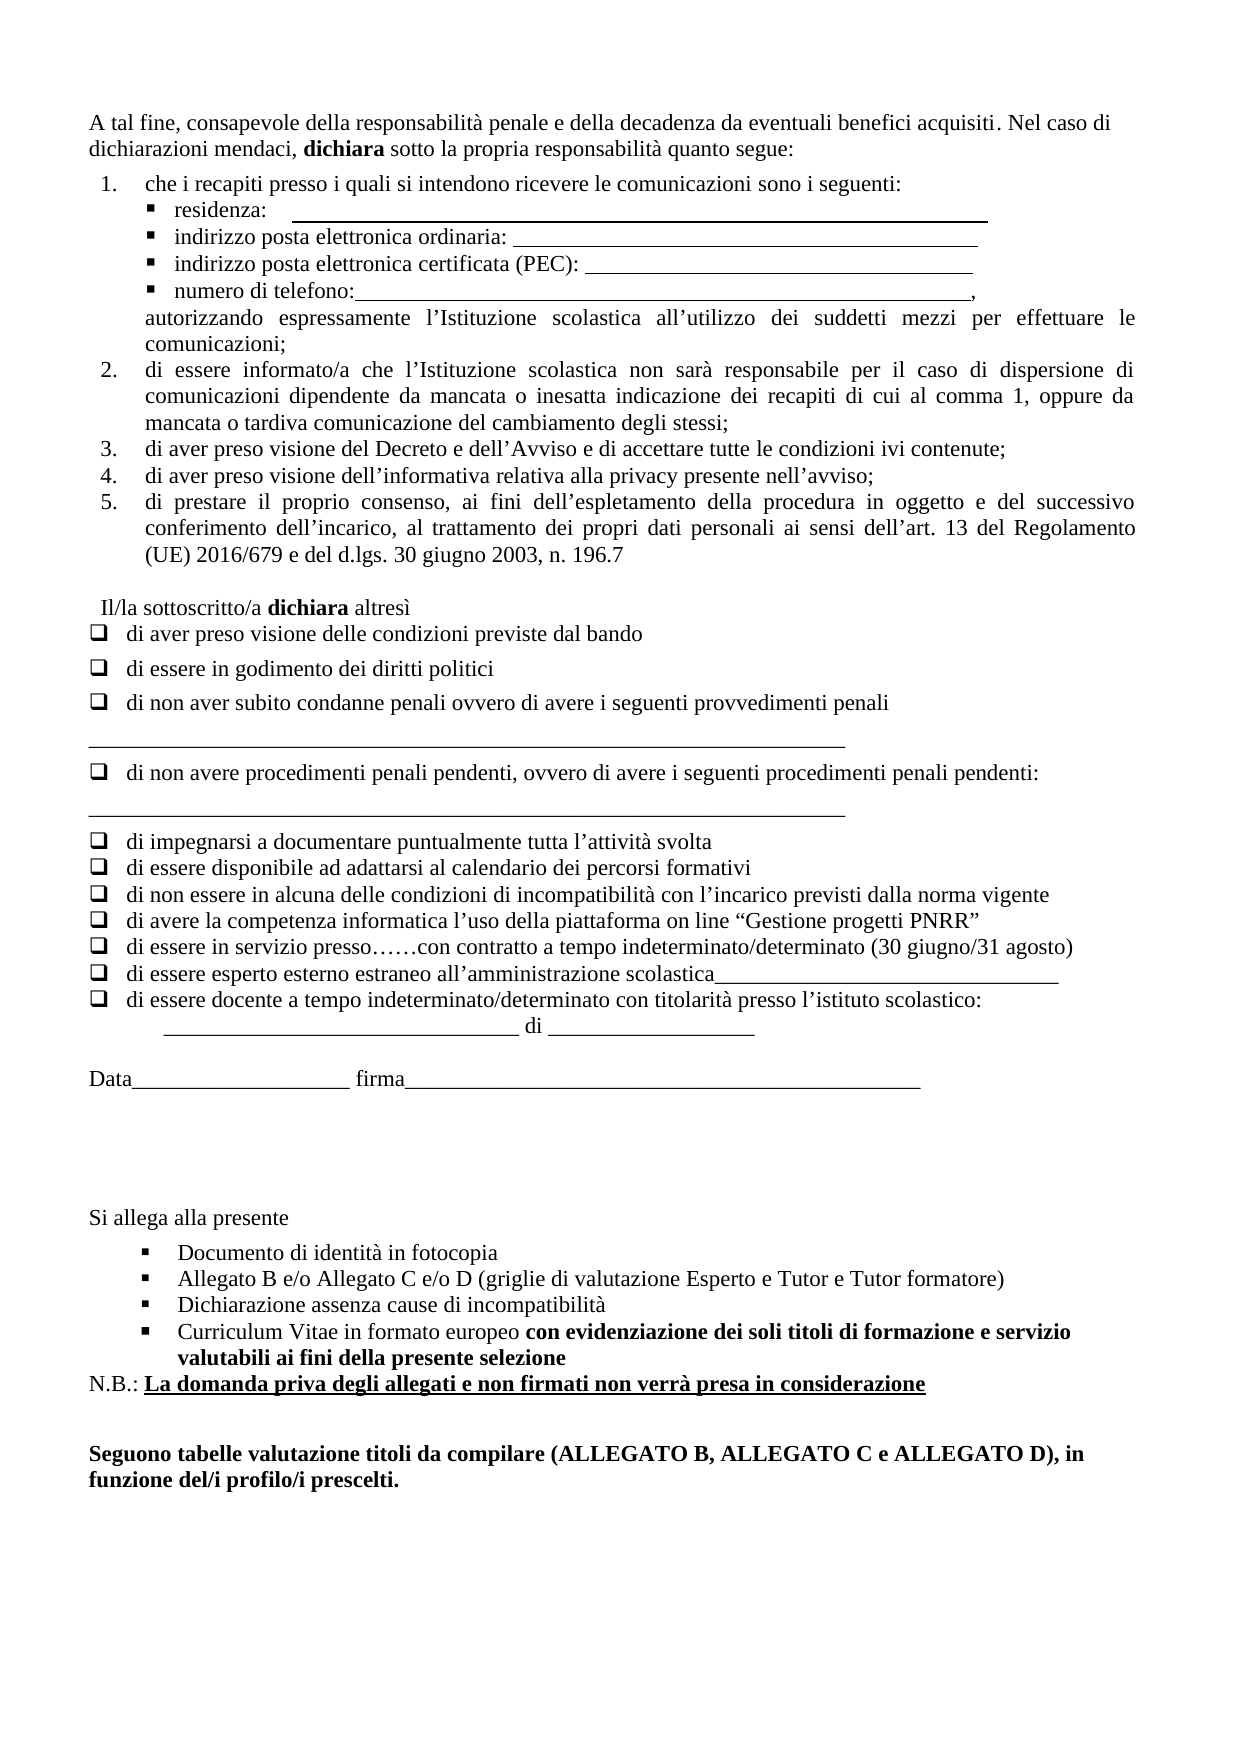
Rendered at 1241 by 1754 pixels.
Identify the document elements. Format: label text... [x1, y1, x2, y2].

list di aver preso visione del Decreto e dell’Avviso e di accettare tutte le condizioni ivi contenute; [100, 435, 1152, 462]
list di essere docente a tempo indeterminato/determinato con titolarità presso l’istituto scolastico: [89, 986, 1126, 1012]
text A tal fine, consapevole della responsabilità penale e della decadenza da eventuali benefici acquisiti. Nel caso di dichiarazioni mendaci, dichiara sotto la propria responsabilità quanto segue: [89, 109, 1152, 161]
list di non aver subito condanne penali ovvero di avere i seguenti provvedimenti penali [89, 689, 1152, 716]
list di non essere in alcuna delle condizioni di incompatibilità con l’incarico previsti dalla norma vigente [89, 881, 1126, 907]
text __________________________________________________________________ [89, 793, 1152, 820]
list di essere in servizio presso……con contratto a tempo indeterminato/determinato (30 giugno/31 agosto) [89, 933, 1126, 960]
list che i recapiti presso i quali si intendono ricevere le comunicazioni sono i seguenti: [100, 170, 1152, 196]
list _______________________________ di __________________ [164, 1012, 1126, 1039]
list di essere in godimento dei diritti politici [89, 654, 1152, 681]
list di impegnarsi a documentare puntualmente tutta l’attività svolta [89, 828, 1126, 854]
list Curriculum Vitae in formato europeo con evidenziazione dei soli titoli di formazione e servizio valutabili ai fini della presente selezione [140, 1318, 1152, 1370]
text Il/la sottoscritto/a dichiara altresì [100, 593, 1152, 620]
list numero di telefono: , [145, 277, 1152, 303]
text Seguono tabelle valutazione titoli da compilare (ALLEGATO B, ALLEGATO C e ALLEGATO D), in funzione del/i profilo/i prescelti. [89, 1440, 1152, 1492]
text autorizzando espressamente l’Istituzione scolastica all’utilizzo dei suddetti mezzi per effettuare le comunicazioni; [145, 303, 1136, 356]
list di avere la competenza informatica l’uso della piattaforma on line “Gestione progetti PNRR” [89, 907, 1126, 933]
text Si allega alla presente [89, 1204, 1152, 1230]
text __________________________________________________________________ [89, 724, 1152, 750]
list residenza: [145, 196, 1152, 223]
list di aver preso visione delle condizioni previste dal bando [89, 620, 1152, 646]
list di essere disponibile ad adattarsi al calendario dei percorsi formativi [89, 854, 1126, 881]
list Allegato B e/o Allegato C e/o D (griglie di valutazione Esperto e Tutor e Tutor formatore) [140, 1265, 1152, 1291]
text Data___________________ firma_____________________________________________ [89, 1065, 1152, 1092]
list di prestare il proprio consenso, ai fini dell’espletamento della procedura in oggetto e del successivo conferimento dell’incarico, al trattamento dei propri dati personali ai sensi dell’art. 13 del Regolamento (UE) 2016/679 e del d.lgs. 30 giugno 2003, n. 196.7 [100, 488, 1136, 567]
list di essere esperto esterno estraneo all’amministrazione scolastica______________________________ [89, 960, 1126, 986]
list di aver preso visione dell’informativa relativa alla privacy presente nell’avviso; [100, 462, 1152, 488]
list indirizzo posta elettronica ordinaria: [145, 223, 1152, 250]
text N.B.: La domanda priva degli allegati e non firmati non verrà presa in considerazione [89, 1370, 1152, 1397]
list Dichiarazione assenza cause di incompatibilità [140, 1291, 1152, 1318]
list Documento di identità in fotocopia [140, 1239, 1152, 1265]
list di non avere procedimenti penali pendenti, ovvero di avere i seguenti procedimenti penali pendenti: [89, 759, 1152, 785]
list di essere informato/a che l’Istituzione scolastica non sarà responsabile per il caso di dispersione di comunicazioni dipendente da mancata o inesatta indicazione dei recapiti di cui al comma 1, oppure da mancata o tardiva comunicazione del cambiamento degli stessi; [100, 356, 1136, 435]
list indirizzo posta elettronica certificata (PEC): [145, 250, 1152, 277]
